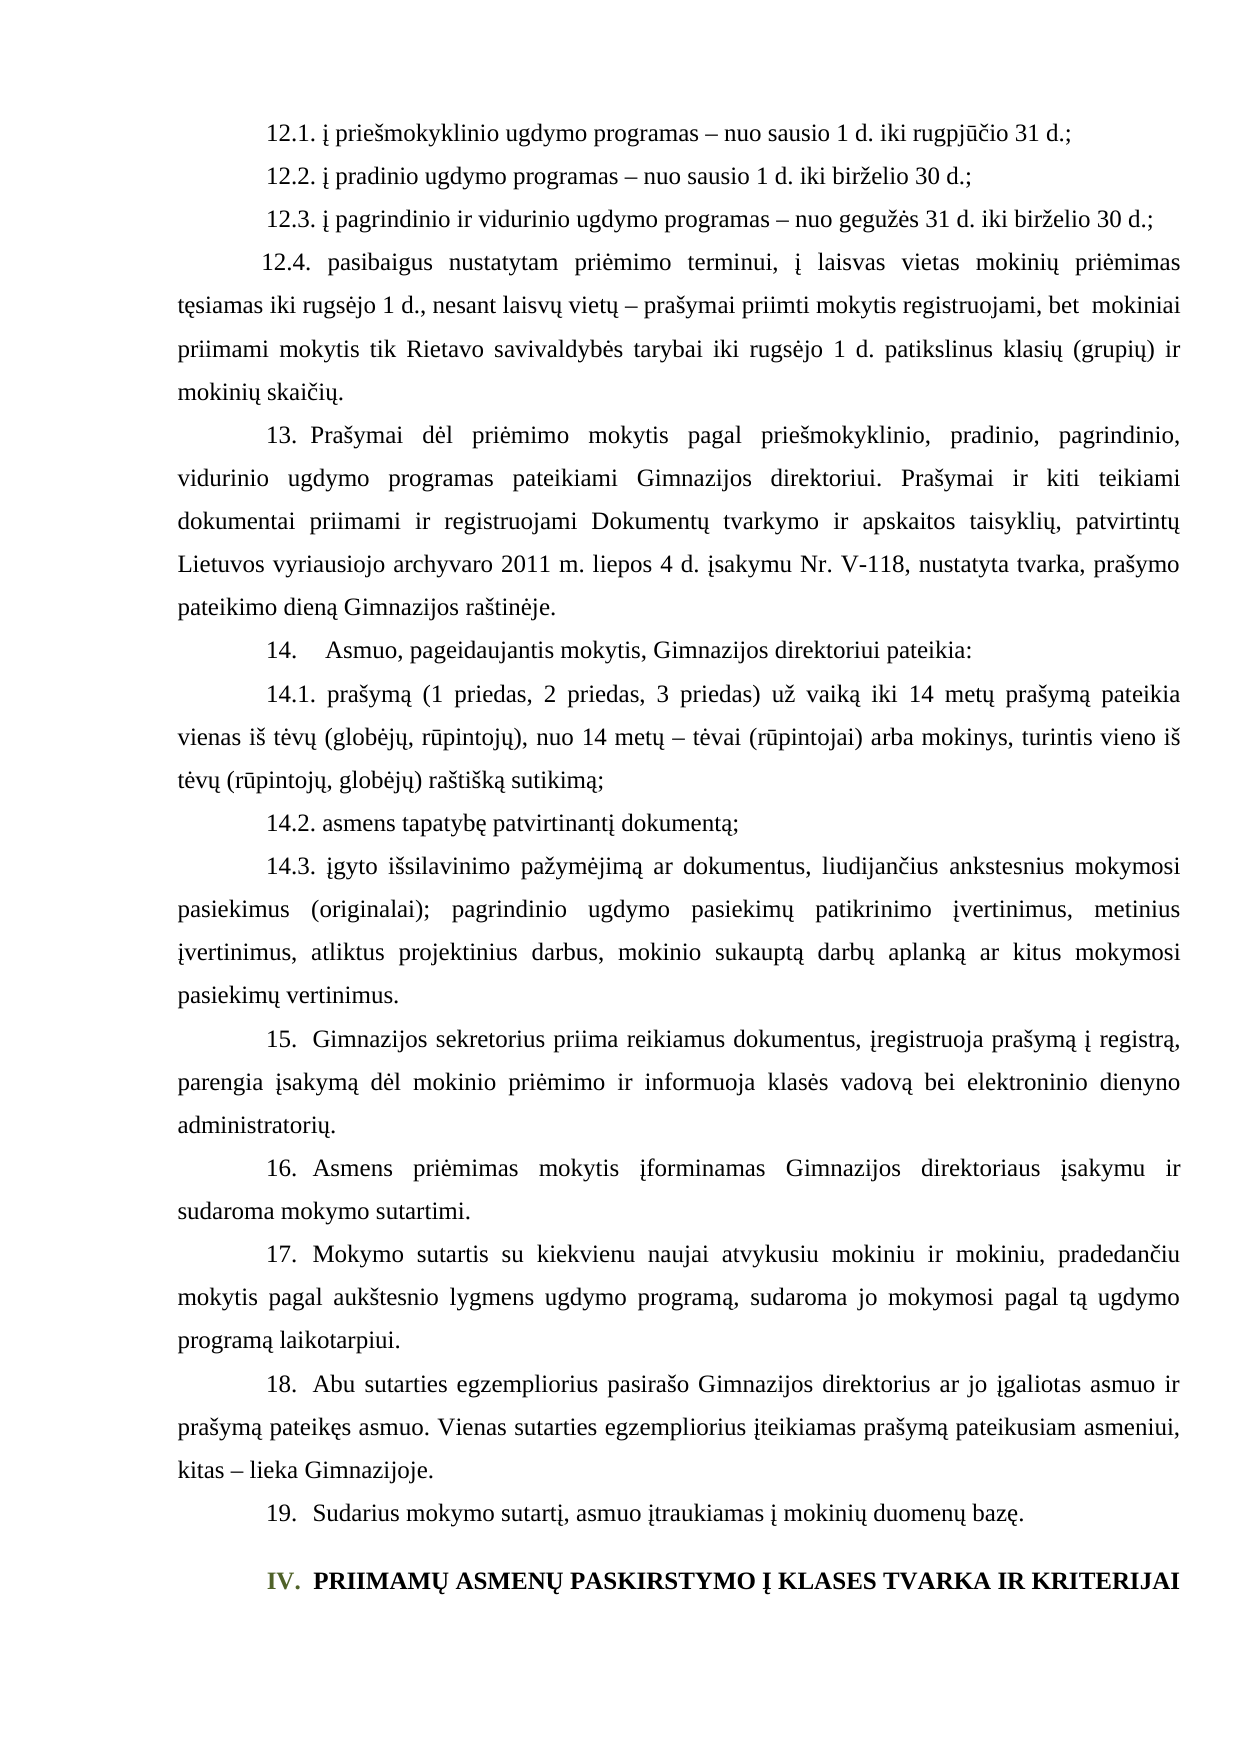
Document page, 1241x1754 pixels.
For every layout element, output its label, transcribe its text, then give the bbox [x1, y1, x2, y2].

text 14.1. prašymą (1 priedas, 2 priedas, 3 priedas) už vaiką iki 14 metų prašymą pateikia vienas iš tėvų (globėjų, rūpintojų), nuo 14 metų – tėvai (rūpintojai) arba mokinys, turintis vieno iš tėvų (rūpintojų, globėjų) raštišką sutikimą; [177, 679, 1181, 794]
text 15. Gimnazijos sekretorius priima reikiamus dokumentus, įregistruoja prašymą į registrą, parengia įsakymą dėl mokinio priėmimo ir informuoja klasės vadovą bei elektroninio dienyno administratorių. [177, 1024, 1181, 1139]
text 19. Sudarius mokymo sutartį, asmuo įtraukiamas į mokinių duomenų bazę. [177, 1498, 1181, 1527]
text 14. Asmuo, pageidaujantis mokytis, Gimnazijos direktoriui pateikia: [177, 636, 1181, 664]
text 14.3. įgyto išsilavinimo pažymėjimą ar dokumentus, liudijančius ankstesnius mokymosi pasiekimus (originalai); pagrindinio ugdymo pasiekimų patikrinimo įvertinimus, metinius įvertinimus, atliktus projektinius darbus, mokinio sukauptą darbų aplanką ar kitus mokymosi pasiekimų vertinimus. [177, 851, 1181, 1009]
text 18. Abu sutarties egzempliorius pasirašo Gimnazijos direktorius ar jo įgaliotas asmuo ir prašymą pateikęs asmuo. Vienas sutarties egzempliorius įteikiamas prašymą pateikusiam asmeniui, kitas – lieka Gimnazijoje. [177, 1369, 1181, 1484]
text 13. Prašymai dėl priėmimo mokytis pagal priešmokyklinio, pradinio, pagrindinio, vidurinio ugdymo programas pateikiami Gimnazijos direktoriui. Prašymai ir kiti teikiami dokumentai priimami ir registruojami Dokumentų tvarkymo ir apskaitos taisyklių, patvirtintų Lietuvos vyriausiojo archyvaro 2011 m. liepos 4 d. įsakymu Nr. V-118, nustatyta tvarka, prašymo pateikimo dieną Gimnazijos raštinėje. [177, 420, 1181, 621]
text IV. PRIIMAMŲ ASMENŲ PASKIRSTYMO Į KLASES TVARKA IR KRITERIJAI [177, 1566, 1181, 1595]
text 17. Mokymo sutartis su kiekvienu naujai atvykusiu mokiniu ir mokiniu, pradedančiu mokytis pagal aukštesnio lygmens ugdymo programą, sudaroma jo mokymosi pagal tą ugdymo programą laikotarpiui. [177, 1239, 1181, 1354]
text 12.1. į priešmokyklinio ugdymo programas – nuo sausio 1 d. iki rugpjūčio 31 d.; [177, 118, 1181, 147]
text 12.2. į pradinio ugdymo programas – nuo sausio 1 d. iki birželio 30 d.; [177, 161, 1181, 190]
text 14.2. asmens tapatybę patvirtinantį dokumentą; [177, 808, 1181, 837]
text 16. Asmens priėmimas mokytis įforminamas Gimnazijos direktoriaus įsakymu ir sudaroma mokymo sutartimi. [177, 1153, 1181, 1225]
text 12.4. pasibaigus nustatytam priėmimo terminui, į laisvas vietas mokinių priėmimas tęsiamas iki rugsėjo 1 d., nesant laisvų vietų – prašymai priimti mokytis registruojami, bet mokiniai priimami mokytis tik Rietavo savivaldybės tarybai iki rugsėjo 1 d. patikslinus klasių (grupių) ir mokinių skaičių. [177, 247, 1181, 406]
text 12.3. į pagrindinio ir vidurinio ugdymo programas – nuo gegužės 31 d. iki birželio 30 d.; [177, 204, 1181, 233]
